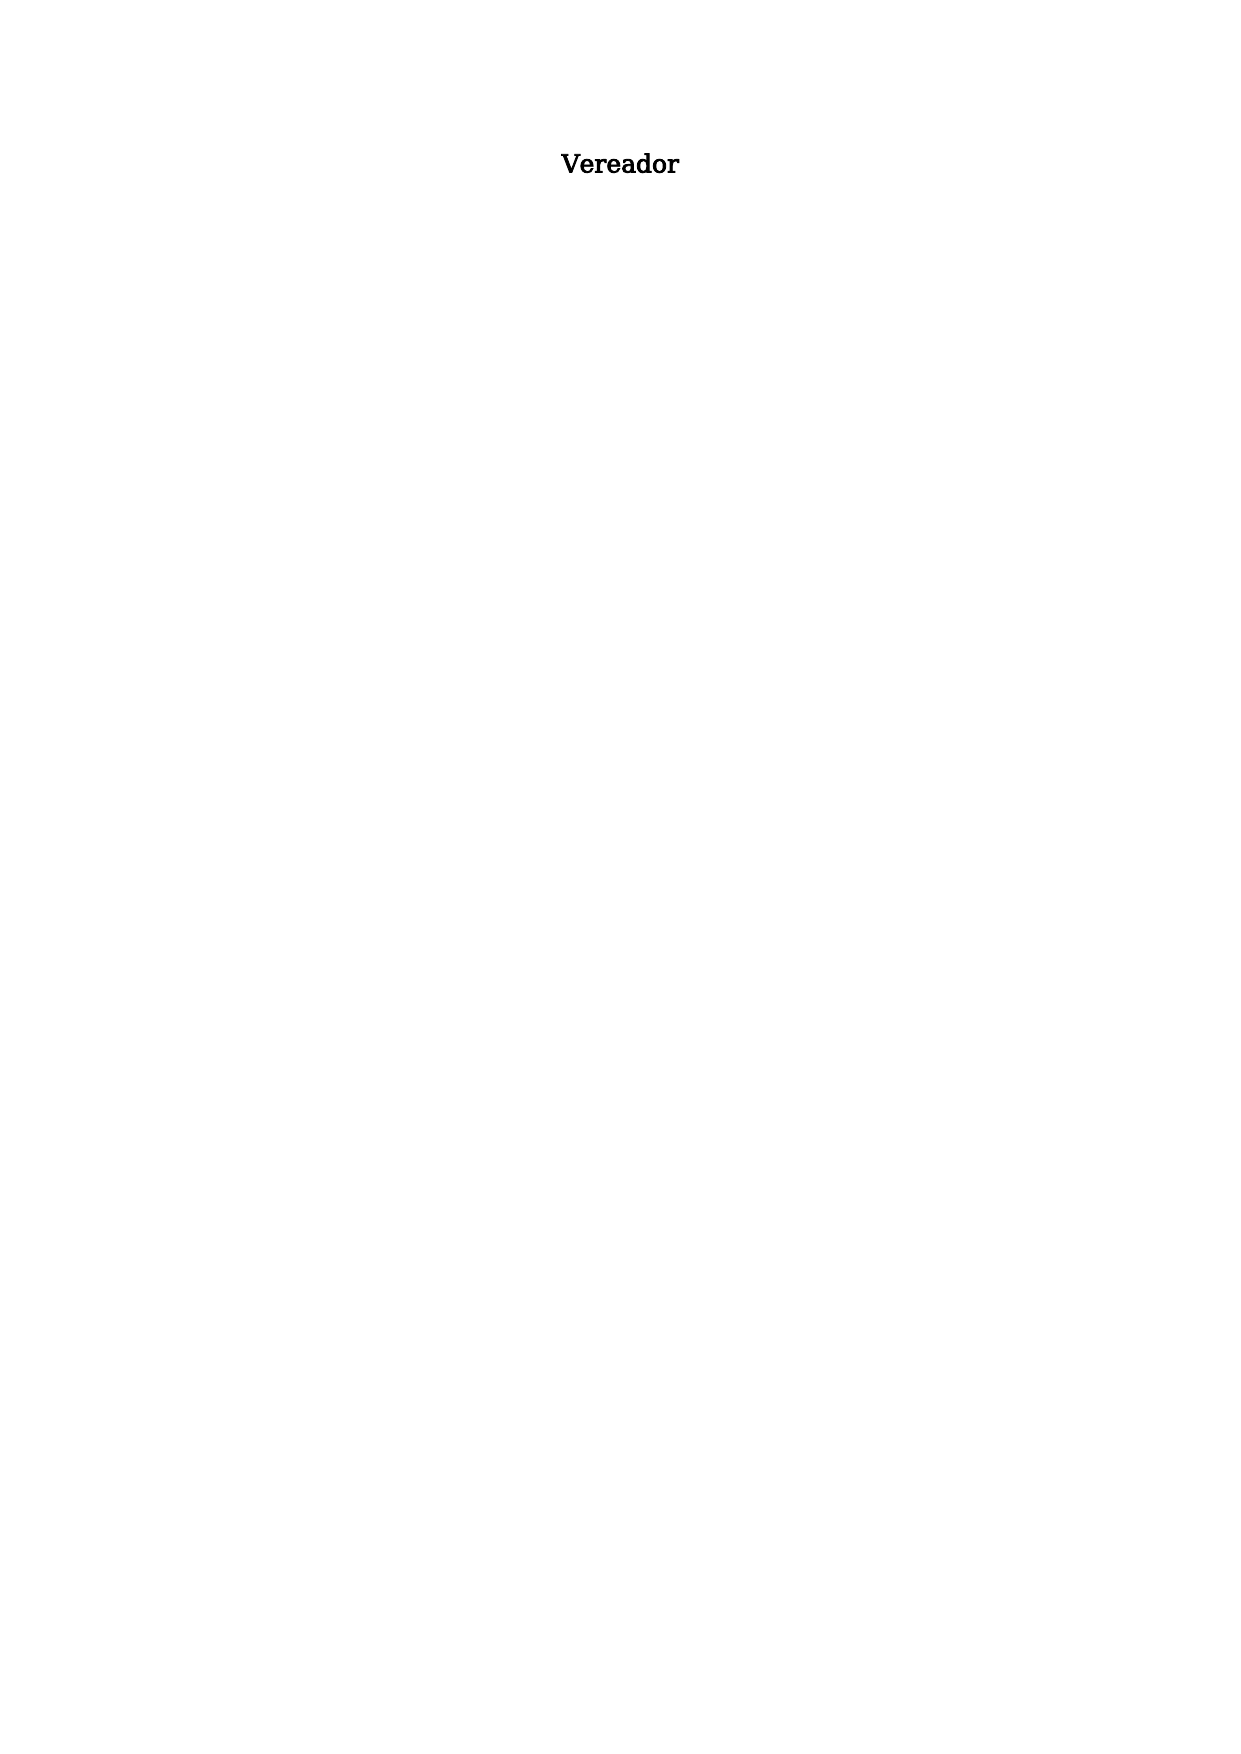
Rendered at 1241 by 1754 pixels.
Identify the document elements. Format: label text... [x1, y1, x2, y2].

text Vereador [177, 148, 1063, 178]
